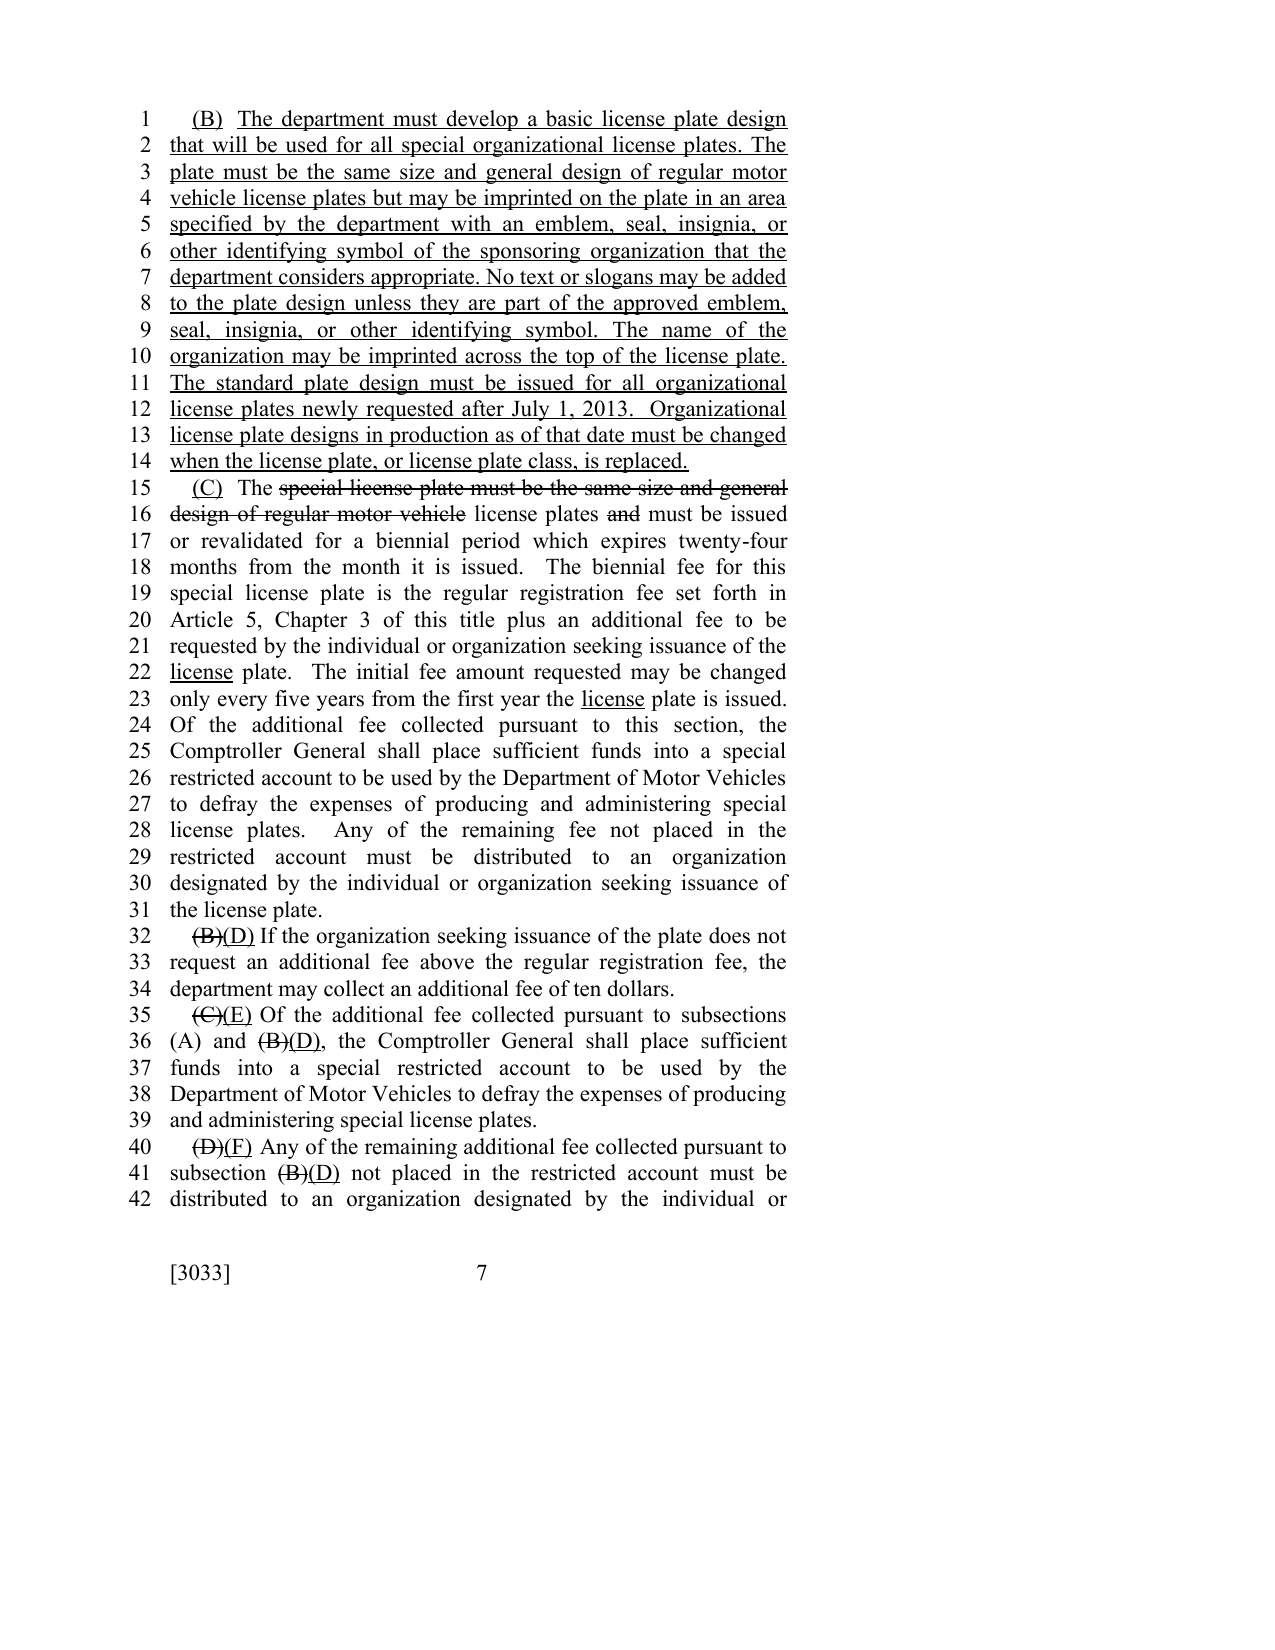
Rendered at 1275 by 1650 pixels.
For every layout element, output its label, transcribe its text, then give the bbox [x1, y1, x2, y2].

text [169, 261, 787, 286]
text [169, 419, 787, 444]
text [169, 1133, 787, 1212]
text (C) The special license plate must be the same size and general design of regular motor vehicle license plates and must be issued or revalidated for a biennial period which expires twenty-four months from the month it is issued. The biennial fee for this special license plate is the regular registration fee set forth in Article 5, Chapter 3 of this title plus an additional fee to be requested by the individual or organization seeking issuance of the license plate. The initial fee amount requested may be changed only every five years from the first year the license plate is issued. Of the additional fee collected pursuant to this section, the Comptroller General shall place sufficient funds into a special restricted account to be used by the Department of Motor Vehicles to defray the expenses of producing and administering special license plates. Any of the remaining fee not placed in the restricted account must be distributed to an organization designated by the individual or organization seeking issuance of the license plate. [169, 474, 787, 922]
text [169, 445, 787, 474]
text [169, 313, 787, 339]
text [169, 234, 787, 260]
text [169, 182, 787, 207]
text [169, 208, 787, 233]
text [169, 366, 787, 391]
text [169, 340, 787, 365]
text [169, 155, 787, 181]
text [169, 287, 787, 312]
text (C)(E) Of the additional fee collected pursuant to subsections (A) and (B)(D), the Comptroller General shall place sufficient funds into a special restricted account to be used by the Department of Motor Vehicles to defray the expenses of producing and administering special license plates. [169, 1001, 787, 1133]
text (B)(D) If the organization seeking issuance of the plate does not request an additional fee above the regular registration fee, the department may collect an additional fee of ten dollars. [169, 922, 787, 1001]
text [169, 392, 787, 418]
